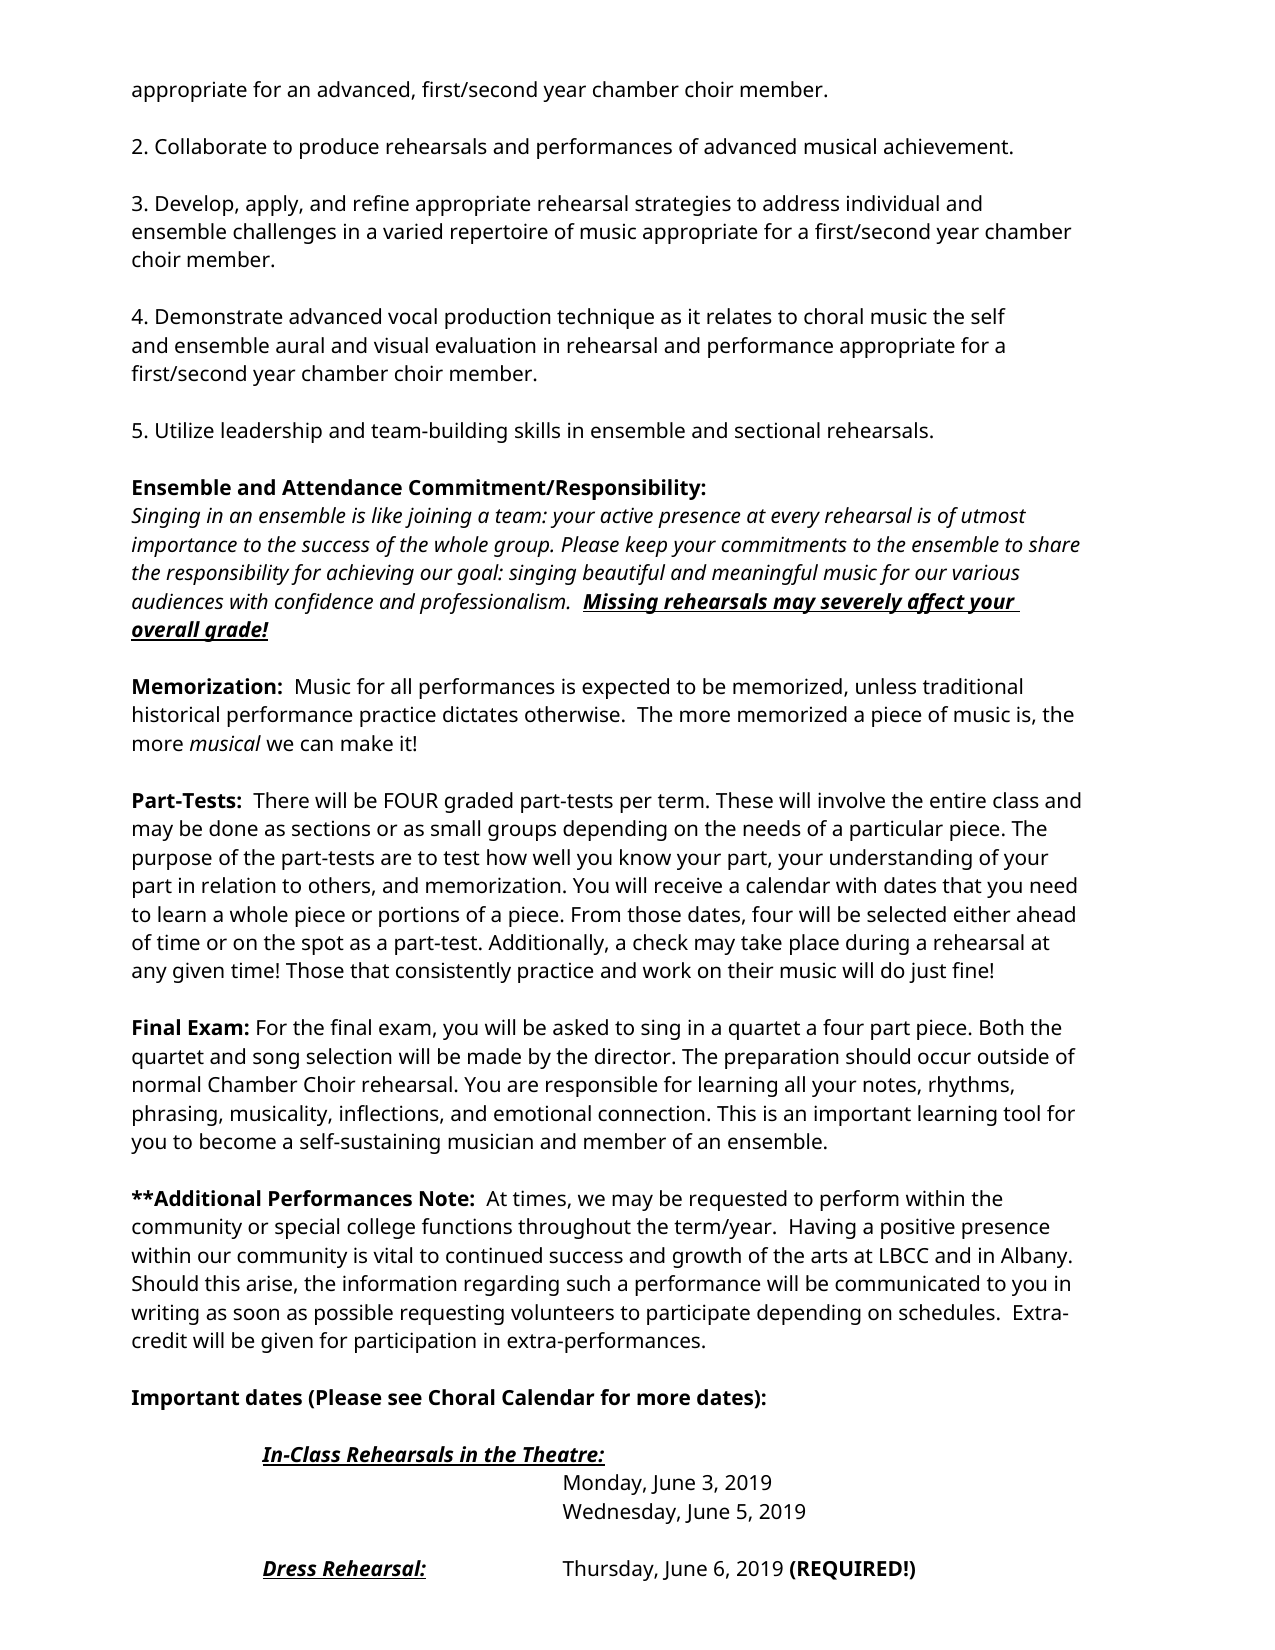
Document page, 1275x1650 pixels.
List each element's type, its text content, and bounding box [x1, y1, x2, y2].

text Monday, June 3, 2019 [262, 1468, 1087, 1497]
text In-Class Rehearsals in the Theatre: [262, 1440, 1087, 1468]
text Singing in an ensemble is like joining a team: your active presence at every rehearsal is of utmost importance to the success of the whole group. Please keep your commitments to the ensemble to share the responsibility for achieving our goal: singing beautiful and meaningful music for our various audiences with confidence and professionalism. Missing rehearsals may severely affect your overall grade! [131, 502, 1087, 644]
text first/second year chamber choir member. [131, 359, 1087, 388]
text Ensemble and Attendance Commitment/Responsibility: [131, 473, 1087, 502]
text 3. Develop, apply, and refine appropriate rehearsal strategies to address individual and [131, 189, 1087, 217]
text Dress Rehearsal: Thursday, June 6, 2019 (REQUIRED!) [262, 1554, 1087, 1582]
text appropriate for an advanced, first/second year chamber choir member. [131, 75, 1087, 103]
text Important dates (Please see Choral Calendar for more dates): [131, 1383, 1112, 1412]
text Memorization: Music for all performances is expected to be memorized, unless traditional historical performance practice dictates otherwise. The more memorized a piece of music is, the more musical we can make it! [131, 672, 1087, 757]
text Final Exam: For the final exam, you will be asked to sing in a quartet a four part piece. Both the quartet and song selection will be made by the director. The preparation should occur outside of normal Chamber Choir rehearsal. You are responsible for learning all your notes, rhythms, phrasing, musicality, inflections, and emotional connection. This is an important learning tool for you to become a self-sustaining musician and member of an ensemble. [131, 1013, 1087, 1156]
text Wednesday, June 5, 2019 [262, 1497, 1087, 1525]
text 2. Collaborate to produce rehearsals and performances of advanced musical achievement. [131, 132, 1087, 160]
text choir member. [131, 246, 1087, 274]
text 4. Demonstrate advanced vocal production technique as it relates to choral music the self [131, 302, 1087, 331]
text Part-Tests: There will be FOUR graded part-tests per term. These will involve the entire class and may be done as sections or as small groups depending on the needs of a particular piece. The purpose of the part-tests are to test how well you know your part, your understanding of your part in relation to others, and memorization. You will receive a calendar with dates that you need to learn a whole piece or portions of a piece. From those dates, four will be selected either ahead of time or on the spot as a part-test. Additionally, a check may take place during a rehearsal at any given time! Those that consistently practice and work on their music will do just fine! [131, 786, 1087, 985]
text 5. Utilize leadership and team-building skills in ensemble and sectional rehearsals. [131, 416, 1087, 445]
text **Additional Performances Note: At times, we may be requested to perform within the community or special college functions throughout the term/year. Having a positive presence within our community is vital to continued success and growth of the arts at LBCC and in Albany. Should this arise, the information regarding such a performance will be communicated to you in writing as soon as possible requesting volunteers to participate depending on schedules. Extra-credit will be given for participation in extra-performances. [131, 1184, 1087, 1355]
text and ensemble aural and visual evaluation in rehearsal and performance appropriate for a [131, 331, 1087, 359]
text ensemble challenges in a varied repertoire of music appropriate for a first/second year chamber [131, 217, 1087, 246]
